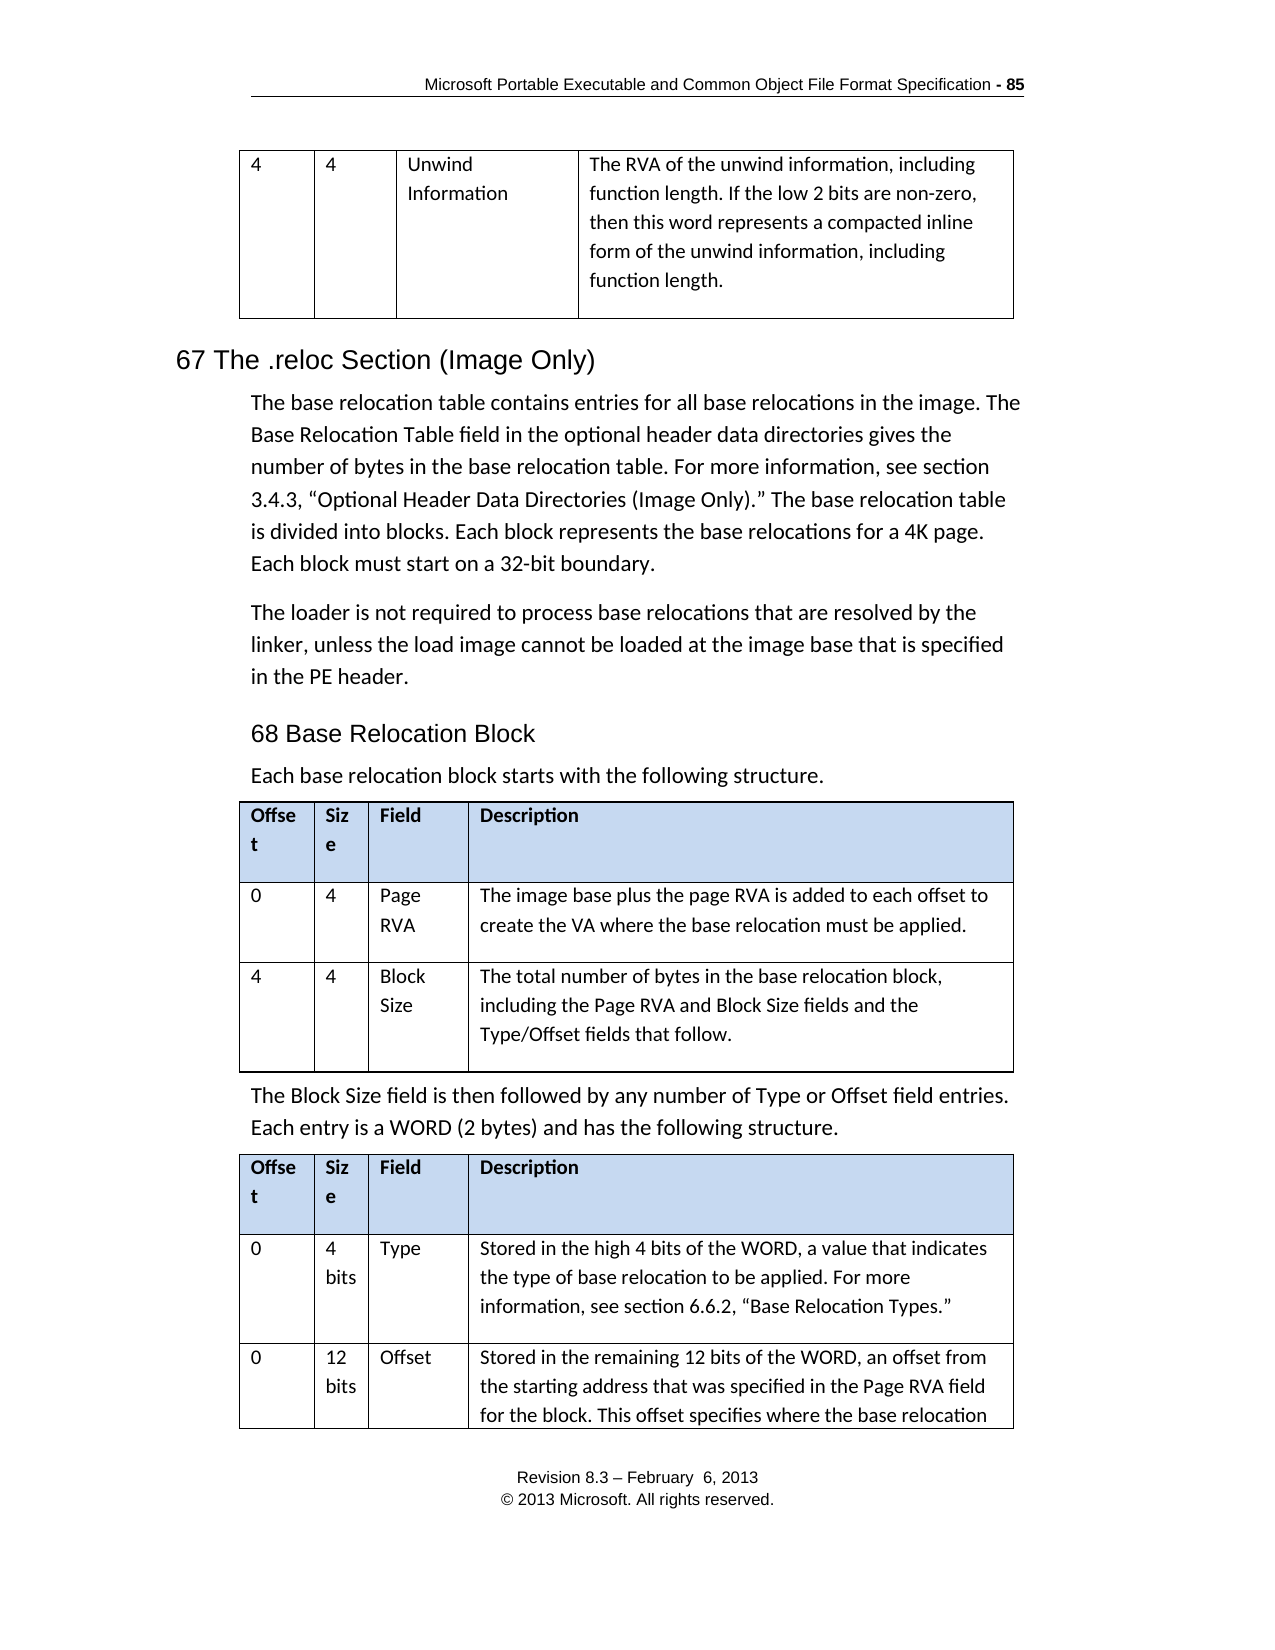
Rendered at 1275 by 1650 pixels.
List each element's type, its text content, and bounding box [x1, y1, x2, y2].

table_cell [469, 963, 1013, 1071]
subtitle The .reloc Section (Image Only) [176, 344, 1024, 375]
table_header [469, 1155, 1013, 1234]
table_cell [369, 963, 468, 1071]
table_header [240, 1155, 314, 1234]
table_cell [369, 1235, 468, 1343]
subtitle Base Relocation Block [251, 719, 1024, 748]
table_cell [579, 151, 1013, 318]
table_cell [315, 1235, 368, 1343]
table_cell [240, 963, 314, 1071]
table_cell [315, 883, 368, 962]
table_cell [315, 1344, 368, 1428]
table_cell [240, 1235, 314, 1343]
text The loader is not required to process base relocations that are resolved by the linker, unless the load image cannot be loaded at the image base that is specified in the PE header. [251, 598, 1024, 690]
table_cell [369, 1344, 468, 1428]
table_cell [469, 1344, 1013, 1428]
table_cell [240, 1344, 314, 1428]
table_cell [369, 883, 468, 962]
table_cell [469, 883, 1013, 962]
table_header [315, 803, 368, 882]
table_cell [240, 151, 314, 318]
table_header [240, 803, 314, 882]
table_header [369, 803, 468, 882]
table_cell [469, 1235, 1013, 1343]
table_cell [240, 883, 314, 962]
text The base relocation table contains entries for all base relocations in the image. The Base Relocation Table field in the optional header data directories gives the number of bytes in the base relocation table. For more information, see section 3.4.3, “Optional Header Data Directories (Image Only).” The base relocation table is divided into blocks. Each block represents the base relocations for a 4K page. Each block must start on a 32-bit boundary. [251, 388, 1024, 577]
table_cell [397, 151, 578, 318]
text The Block Size field is then followed by any number of Type or Offset field entries. Each entry is a WORD (2 bytes) and has the following structure. [251, 1081, 1024, 1141]
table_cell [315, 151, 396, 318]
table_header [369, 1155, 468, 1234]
text Each base relocation block starts with the following structure. [251, 761, 1024, 789]
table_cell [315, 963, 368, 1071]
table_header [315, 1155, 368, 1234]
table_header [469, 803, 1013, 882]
